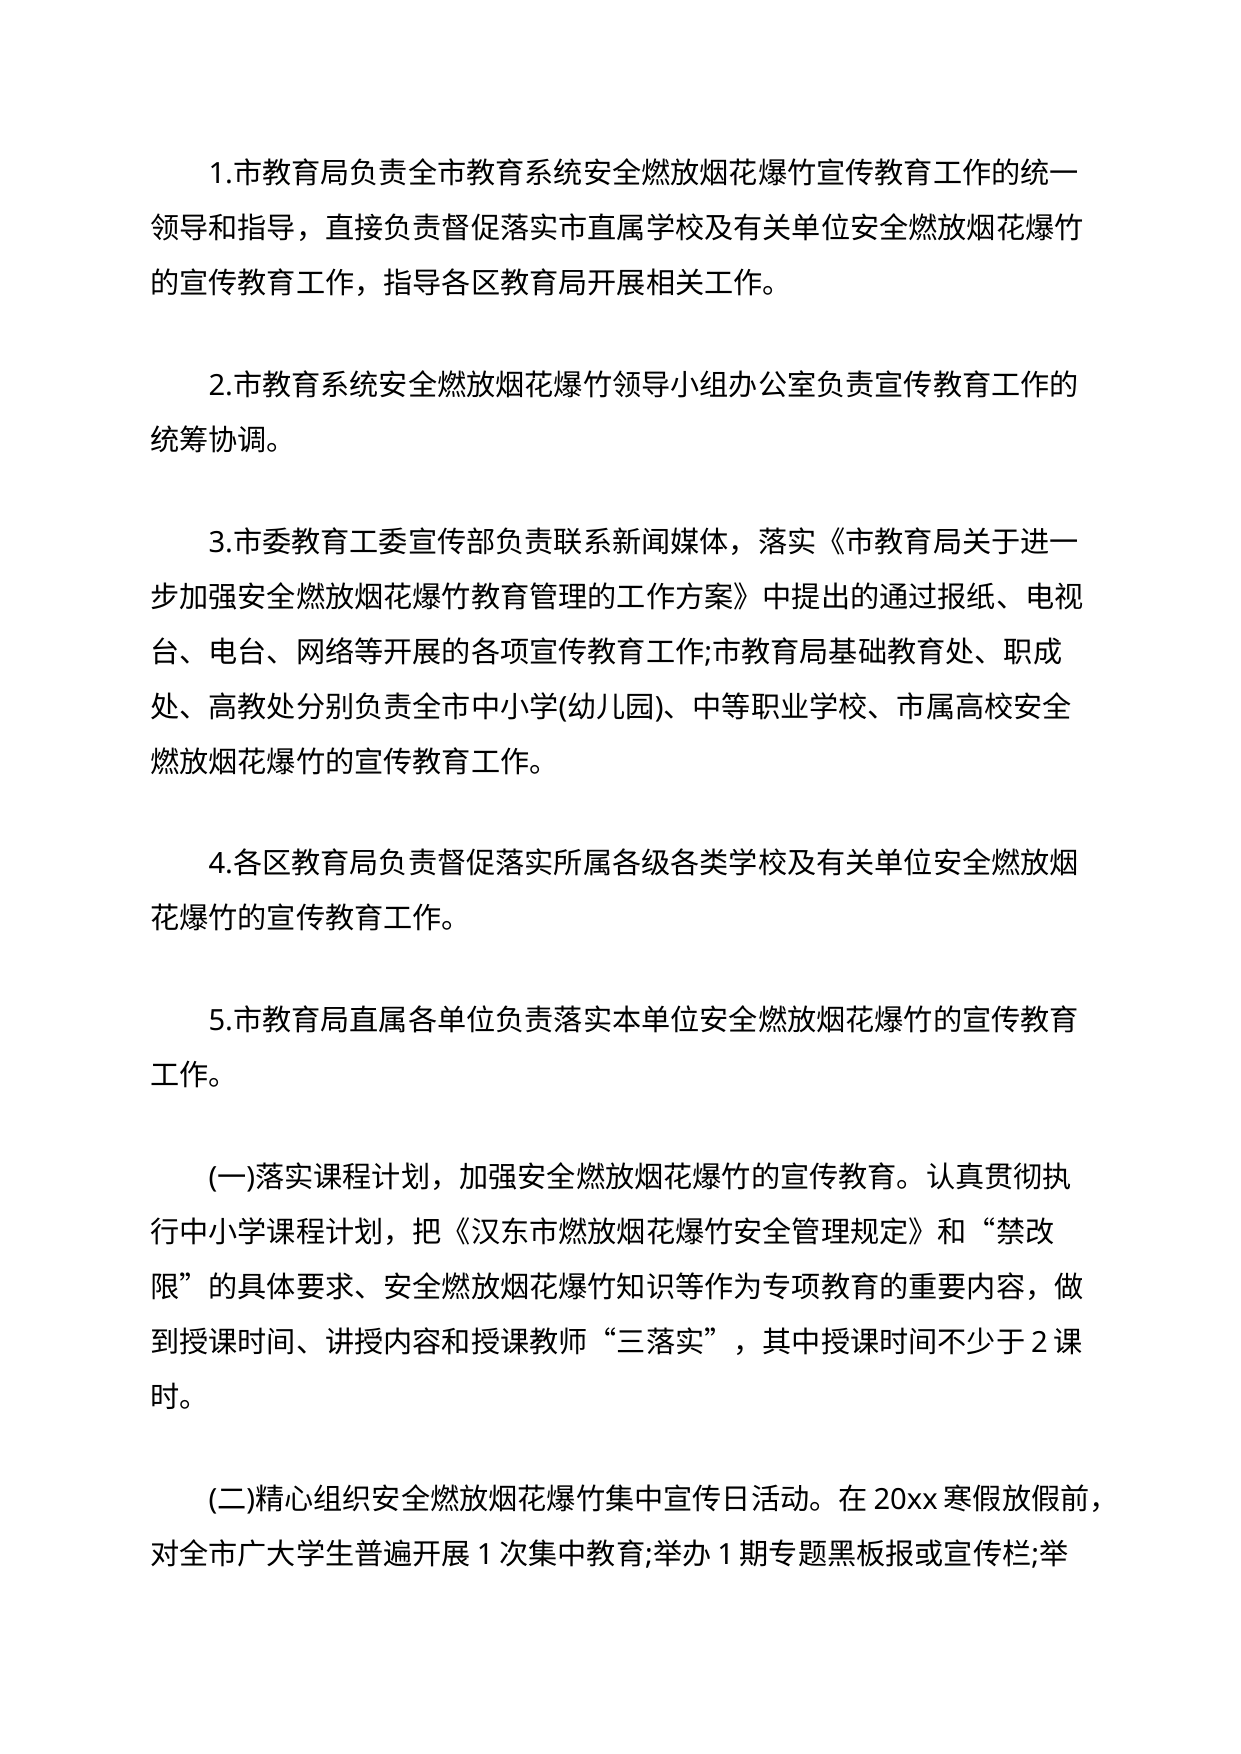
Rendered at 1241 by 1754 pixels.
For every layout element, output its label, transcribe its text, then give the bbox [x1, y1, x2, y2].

text 1.市教育局负责全市教育系统安全燃放烟花爆竹宣传教育工作的统一领导和指导，直接负责督促落实市直属学校及有关单位安全燃放烟花爆竹的宣传教育工作，指导各区教育局开展相关工作。 [150, 150, 1090, 302]
text 3.市委教育工委宣传部负责联系新闻媒体，落实《市教育局关于进一步加强安全燃放烟花爆竹教育管理的工作方案》中提出的通过报纸、电视台、电台、网络等开展的各项宣传教育工作;市教育局基础教育处、职成处、高教处分别负责全市中小学(幼儿园)、中等职业学校、市属高校安全燃放烟花爆竹的宣传教育工作。 [150, 518, 1090, 781]
text 4.各区教育局负责督促落实所属各级各类学校及有关单位安全燃放烟花爆竹的宣传教育工作。 [150, 840, 1090, 937]
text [150, 1475, 1090, 1573]
text 2.市教育系统安全燃放烟花爆竹领导小组办公室负责宣传教育工作的统筹协调。 [150, 362, 1090, 459]
text (一)落实课程计划，加强安全燃放烟花爆竹的宣传教育。认真贯彻执行中小学课程计划，把《汉东市燃放烟花爆竹安全管理规定》和“禁改限”的具体要求、安全燃放烟花爆竹知识等作为专项教育的重要内容，做到授课时间、讲授内容和授课教师“三落实”，其中授课时间不少于2课时。 [150, 1154, 1090, 1416]
text 5.市教育局直属各单位负责落实本单位安全燃放烟花爆竹的宣传教育工作。 [150, 997, 1090, 1094]
